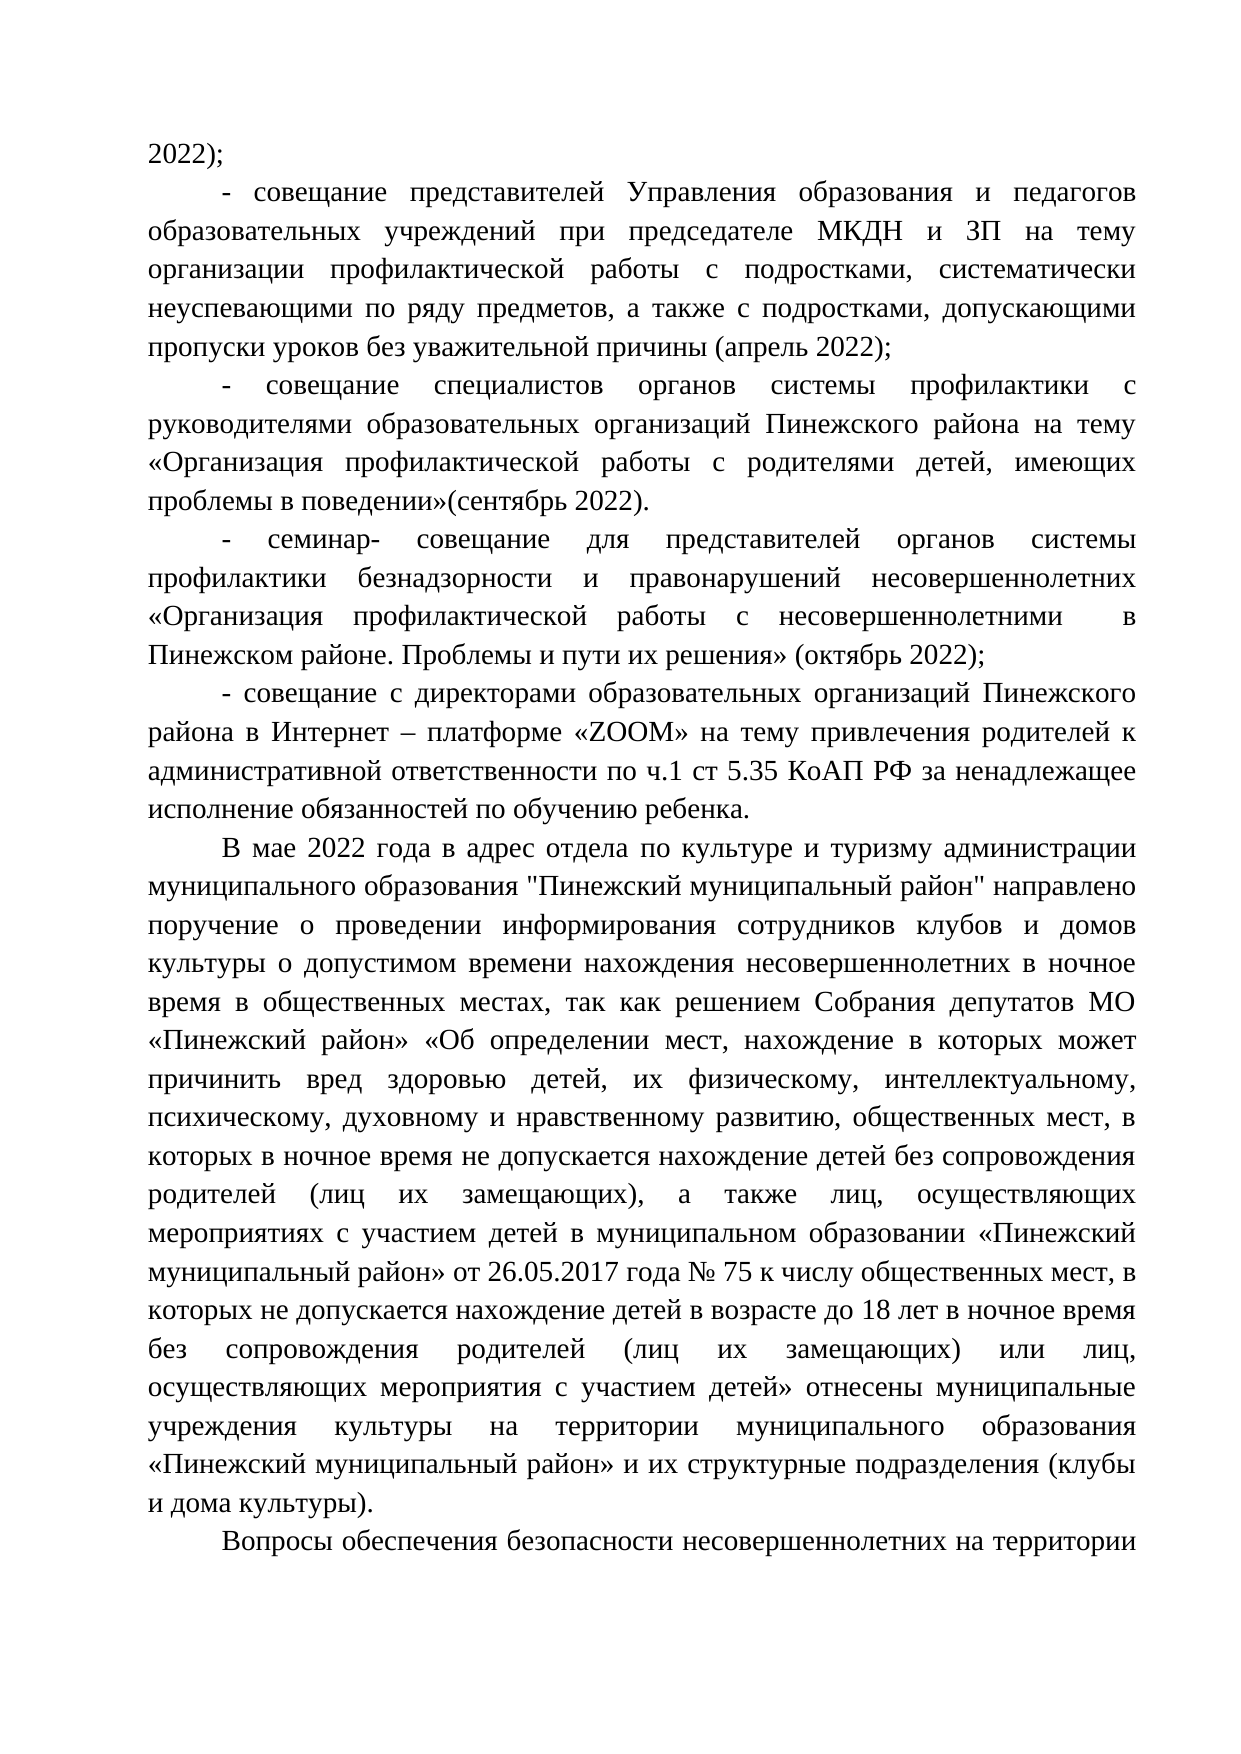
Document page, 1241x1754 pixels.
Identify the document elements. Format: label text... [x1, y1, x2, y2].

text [148, 1520, 1143, 1619]
text - совещание представителей Управления образования и педагогов образовательных учреждений при председателе МКДН и ЗП на тему организации профилактической работы с подростками, систематически неуспевающими по ряду предметов, а также с подростками, допускающими пропуски уроков без уважительной причины (апрель 2022); [148, 171, 1143, 362]
text - совещание с директорами образовательных организаций Пинежского района в Интернет – платформе «ZOOM» на тему привлечения родителей к административной ответственности по ч.1 ст 5.35 КоАП РФ за ненадлежащее исполнение обязанностей по обучению ребенка. [148, 672, 1143, 825]
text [148, 134, 1143, 169]
text В мае 2022 года в адрес отдела по культуре и туризму администрации муниципального образования "Пинежский муниципальный район" направлено поручение о проведении информирования сотрудников клубов и домов культуры о допустимом времени нахождения несовершеннолетних в ночное время в общественных местах, так как решением Собрания депутатов МО «Пинежский район» «Об определении мест, нахождение в которых может причинить вред здоровью детей, их физическому, интеллектуальному, психическому, духовному и нравственному развитию, общественных мест, в которых в ночное время не допускается нахождение детей без сопровождения родителей (лиц их замещающих), а также лиц, осуществляющих мероприятиях с участием детей в муниципальном образовании «Пинежский муниципальный район» от 26.05.2017 года № 75 к числу общественных мест, в которых не допускается нахождение детей в возрасте до 18 лет в ночное время без сопровождения родителей (лиц их замещающих) или лиц, осуществляющих мероприятия с участием детей» отнесены муниципальные учреждения культуры на территории муниципального образования «Пинежский муниципальный район» и их структурные подразделения (клубы и дома культуры). [148, 827, 1143, 1518]
text - совещание специалистов органов системы профилактики с руководителями образовательных организаций Пинежского района на тему «Организация профилактической работы с родителями детей, имеющих проблемы в поведении»(сентябрь 2022). [148, 364, 1143, 516]
text - семинар- совещание для представителей органов системы профилактики безнадзорности и правонарушений несовершеннолетних «Организация профилактической работы с несовершеннолетними в Пинежском районе. Проблемы и пути их решения» (октябрь 2022); [148, 518, 1143, 671]
